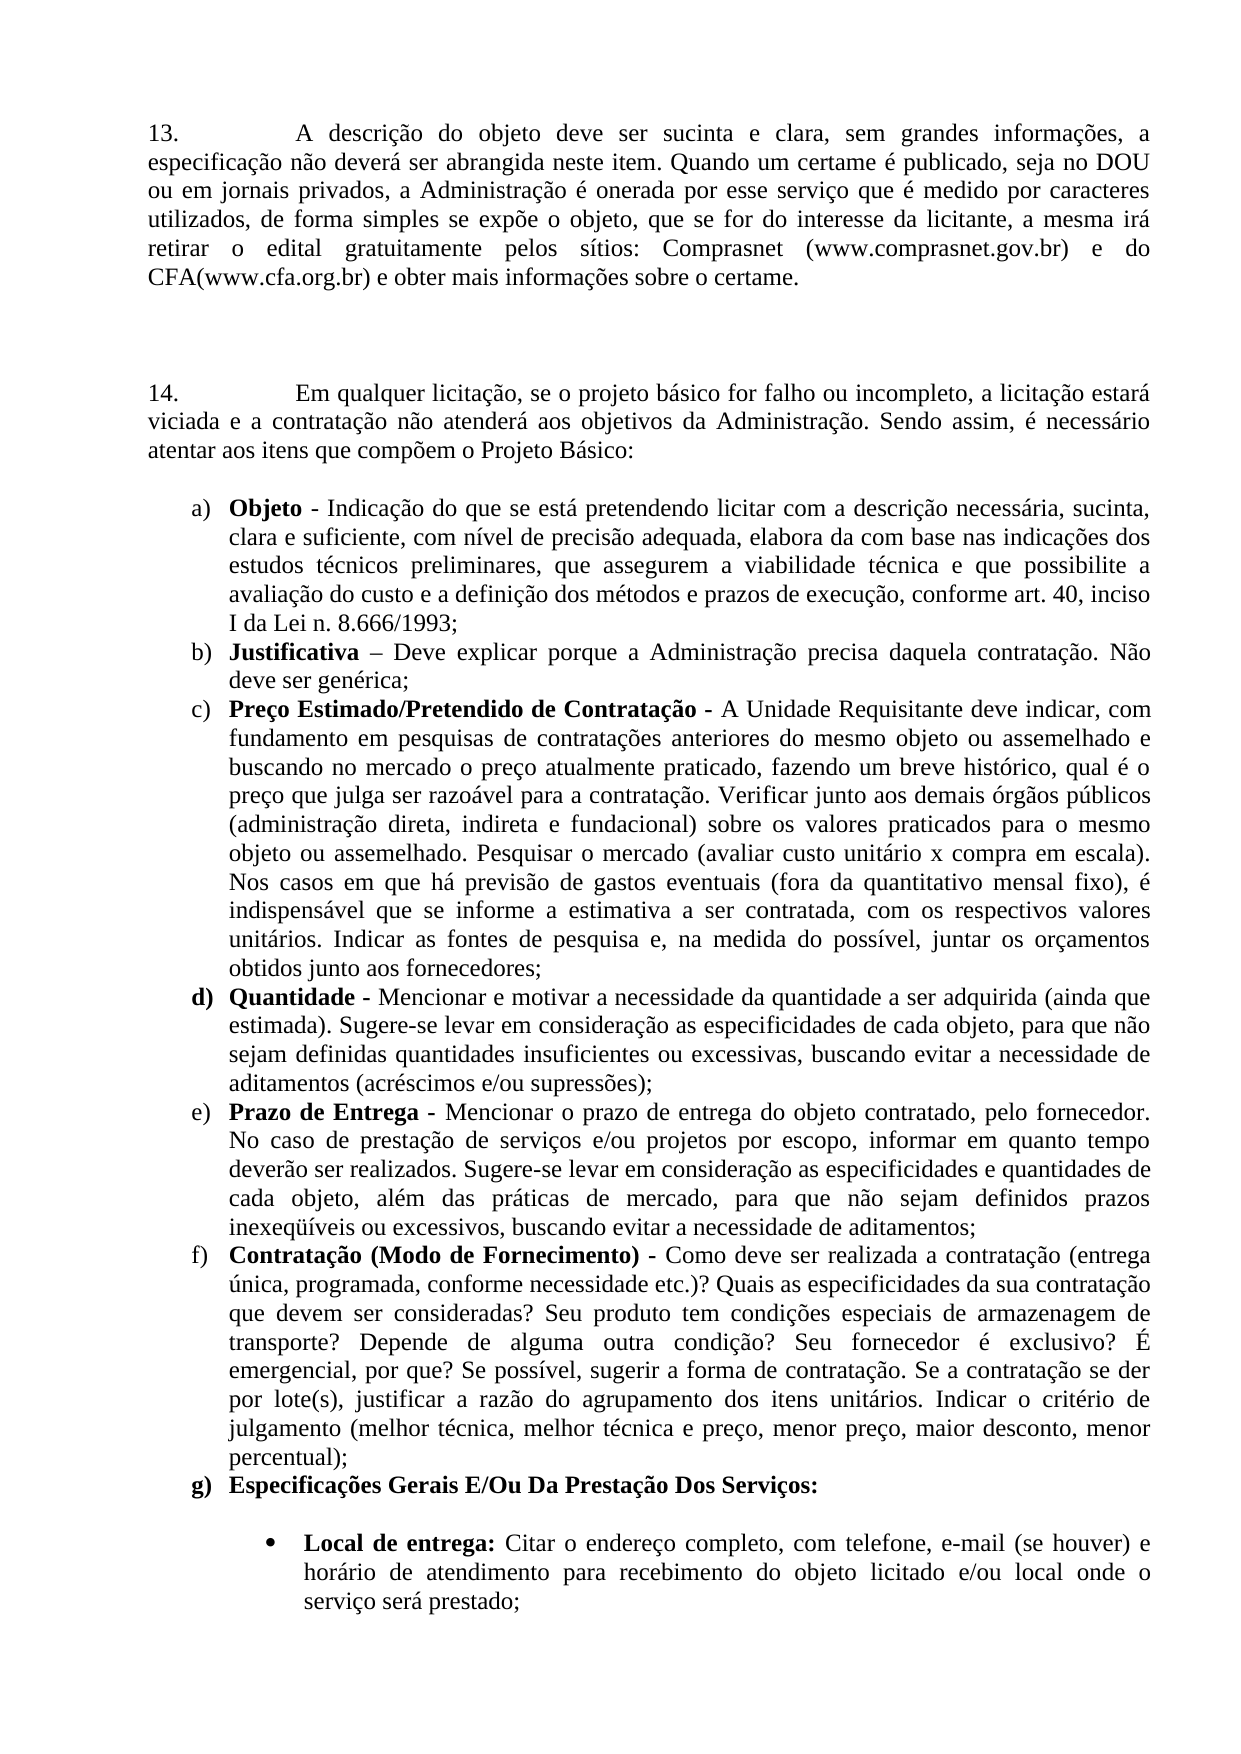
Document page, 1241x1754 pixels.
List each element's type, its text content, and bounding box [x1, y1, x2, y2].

list Prazo de Entrega - Mencionar o prazo de entrega do objeto contratado, pelo fornecedor. No caso de prestação de serviços e/ou projetos por escopo, informar em quanto tempo deverão ser realizados. Sugere-se levar em consideração as especificidades e quantidades de cada objeto, além das práticas de mercado, para que não sejam definidos prazos inexeqüíveis ou excessivos, buscando evitar a necessidade de aditamentos; [191, 1213, 1152, 1357]
text 14. Em qualquer licitação, se o projeto básico for falho ou incompleto, a licitação estará viciada e a contratação não atenderá aos objetivos da Administração. Sendo assim, é necessário atentar aos itens que compõem o Projeto Básico: [148, 378, 1152, 464]
text 13. A descrição do objeto deve ser sucinta e clara, sem grandes informações, a especificação não deverá ser abrangida neste item. Quando um certame é publicado, seja no DOU ou em jornais privados, a Administração é onerada por esse serviço que é medido por caracteres utilizados, de forma simples se expõe o objeto, que se for do interesse da licitante, a mesma irá retirar o edital gratuitamente pelos sítios: Comprasnet (www.comprasnet.gov.br) e do CFA(www.cfa.org.br) e obter mais informações sobre o certame. [148, 118, 1152, 291]
list Objeto - Indicação do que se está pretendendo licitar com a descrição necessária, sucinta, clara e suficiente, com nível de precisão adequada, elabora da com base nas indicações dos estudos técnicos preliminares, que assegurem a viabilidade técnica e que possibilite a avaliação do custo e a definição dos métodos e prazos de execução, conforme art. 40, inciso I da Lei n. 8.666/1993; [191, 493, 1152, 637]
list Justificativa – Deve explicar porque a Administração precisa daquela contratação. Não deve ser genérica; [191, 666, 1152, 723]
list Contratação (Modo de Fornecimento) - Como deve ser realizada a contratação (entrega única, programada, conforme necessidade etc.)? Quais as especificidades da sua contratação que devem ser consideradas? Seu produto tem condições especiais de armazenagem de transporte? Depende de alguma outra condição? Seu fornecedor é exclusivo? É emergencial, por que? Se possível, sugerir a forma de contratação. Se a contratação se der por lote(s), justificar a razão do agrupamento dos itens unitários. Indicar o critério de julgamento (melhor técnica, melhor técnica e preço, menor preço, maior desconto, menor percentual); [191, 1386, 1152, 1616]
list Preço Estimado/Pretendido de Contratação - A Unidade Requisitante deve indicar, com fundamento em pesquisas de contratações anteriores do mesmo objeto ou assemelhado e buscando no mercado o preço atualmente praticado, fazendo um breve histórico, qual é o preço que julga ser razoável para a contratação. Verificar junto aos demais órgãos públicos (administração direta, indireta e fundacional) sobre os valores praticados para o mesmo objeto ou assemelhado. Pesquisar o mercado (avaliar custo unitário x compra em escala). Nos casos em que há previsão de gastos eventuais (fora da quantitativo mensal fixo), é indispensável que se informe a estimativa a ser contratada, com os respectivos valores unitários. Indicar as fontes de pesquisa e, na medida do possível, juntar os orçamentos obtidos junto aos fornecedores; [191, 753, 1152, 1040]
list Quantidade - Mencionar e motivar a necessidade da quantidade a ser adquirida (ainda que estimada). Sugere-se levar em consideração as especificidades de cada objeto, para que não sejam definidas quantidades insuficientes ou excessivas, buscando evitar a necessidade de aditamentos (acréscimos e/ou supressões); [191, 1069, 1152, 1184]
